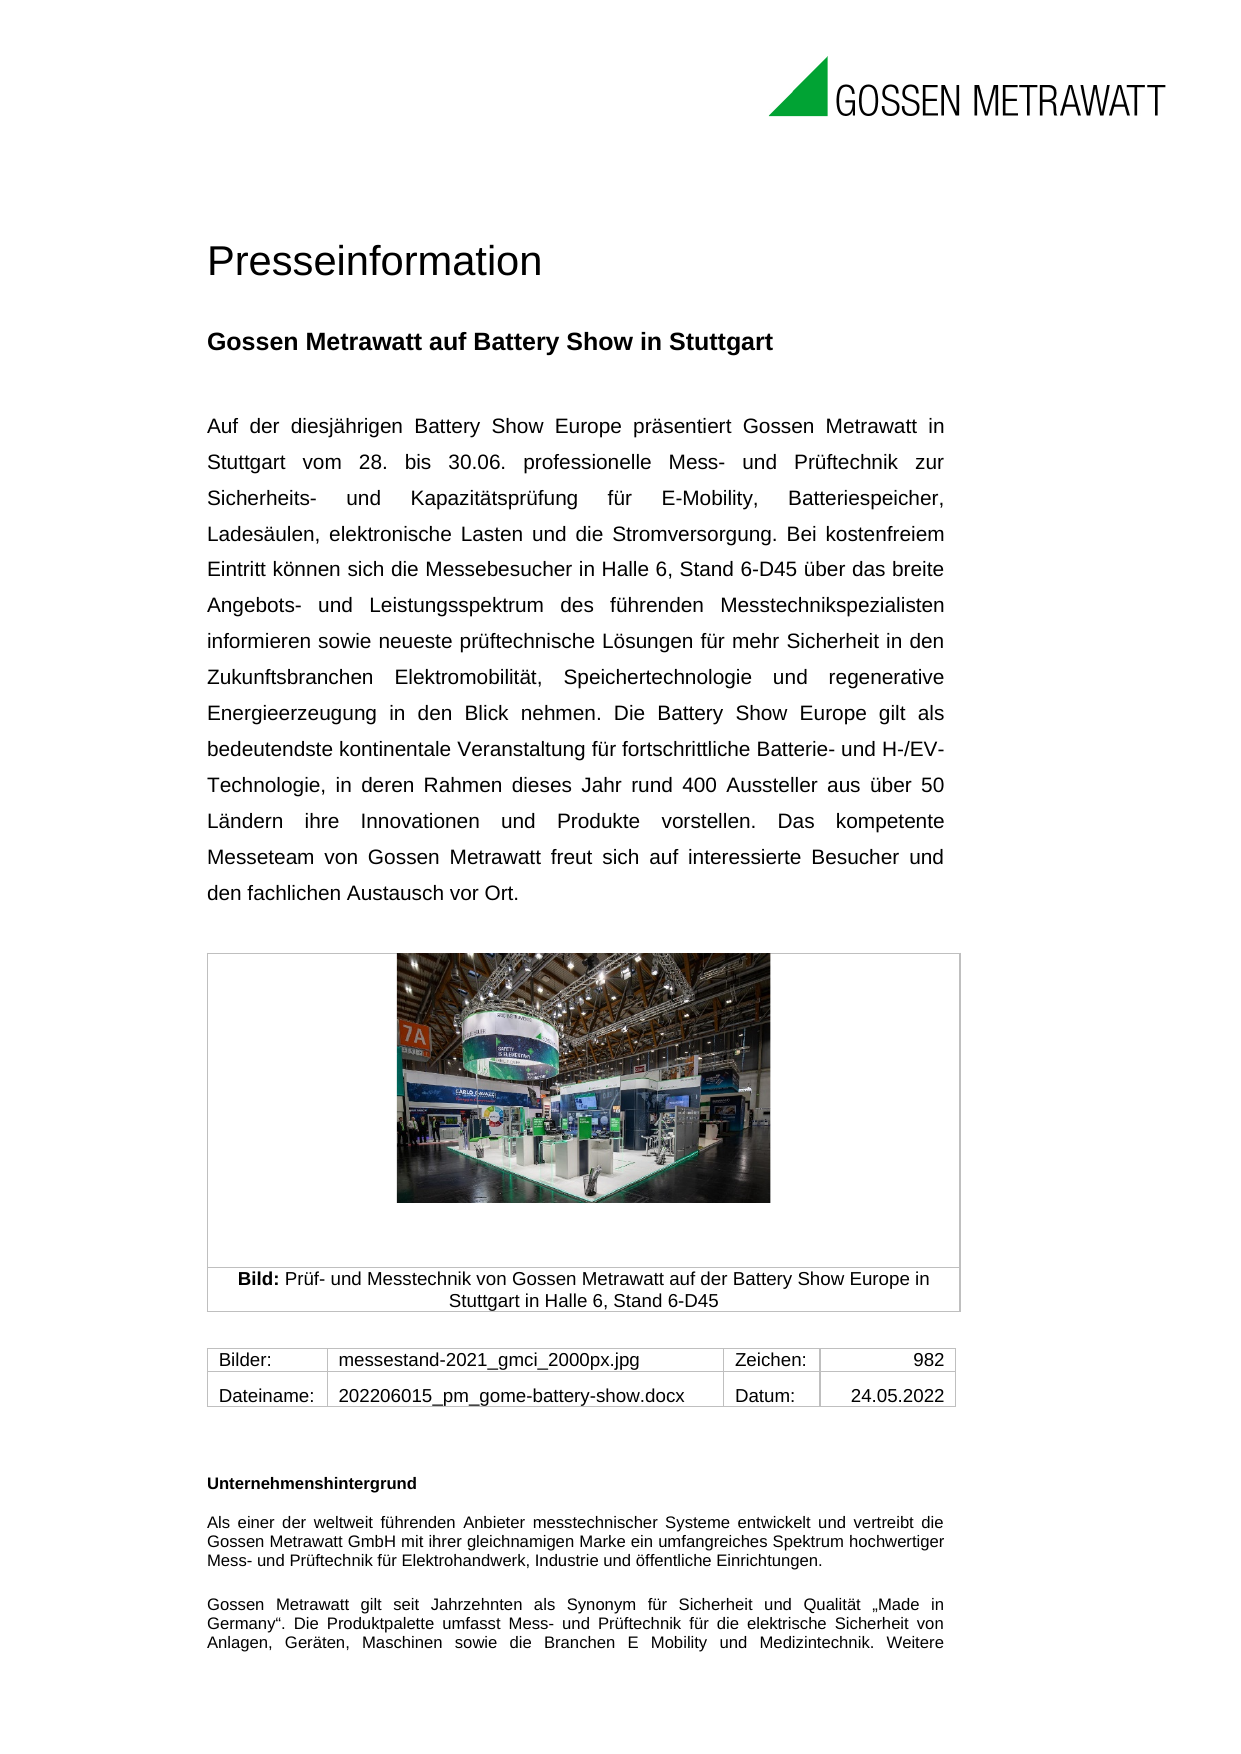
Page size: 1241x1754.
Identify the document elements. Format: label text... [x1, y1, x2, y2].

table_header messestand-2021_gmci_2000px.jpg [328, 1349, 723, 1371]
text Unternehmenshintergrund [207, 1474, 945, 1493]
picture [768, 56, 1166, 126]
table_header Bilder: [208, 1349, 327, 1371]
picture [396, 953, 771, 1203]
table_cell 202206015_pm_gome-battery-show.docx [328, 1372, 723, 1406]
table_header 982 [821, 1349, 955, 1371]
table_cell 24.05.2022 [821, 1372, 955, 1406]
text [207, 1595, 945, 1652]
text Als einer der weltweit führenden Anbieter messtechnischer Systeme entwickelt und vertreibt die Gossen Metrawatt GmbH mit ihrer gleichnamigen Marke ein umfangreiches Spektrum hochwertiger Mess- und Prüftechnik für Elektrohandwerk, Industrie und öffentliche Einrichtungen. [207, 1512, 945, 1570]
table_cell Datum: [724, 1372, 819, 1406]
table_header Zeichen: [724, 1349, 819, 1371]
text Presseinformation [207, 236, 945, 284]
table_header [208, 954, 959, 1267]
table_cell Bild: Prüf- und Messtechnik von Gossen Metrawatt auf der Battery Show Europe in Stuttgart in Halle 6, Stand 6-D45 [208, 1268, 959, 1311]
text Auf der diesjährigen Battery Show Europe präsentiert Gossen Metrawatt in Stuttgart vom 28. bis 30.06. professionelle Mess- und Prüftechnik zur Sicherheits- und Kapazitätsprüfung für E-Mobility, Batteriespeicher, Ladesäulen, elektronische Lasten und die Stromversorgung. Bei kostenfreiem Eintritt können sich die Messebesucher in Halle 6, Stand 6-D45 über das breite Angebots- und Leistungsspektrum des führenden Messtechnikspezialisten informieren sowie neueste prüftechnische Lösungen für mehr Sicherheit in den Zukunftsbranchen Elektromobilität, Speichertechnologie und regenerative Energieerzeugung in den Blick nehmen. Die Battery Show Europe gilt als bedeutendste kontinentale Veranstaltung für fortschrittliche Batterie- und H-/EV-Technologie, in deren Rahmen dieses Jahr rund 400 Aussteller aus über 50 Ländern ihre Innovationen und Produkte vorstellen. Das kompetente Messeteam von Gossen Metrawatt freut sich auf interessierte Besucher und den fachlichen Austausch vor Ort. [207, 413, 945, 905]
text Gossen Metrawatt auf Battery Show in Stuttgart [207, 327, 945, 356]
table_cell Dateiname: [208, 1372, 327, 1406]
